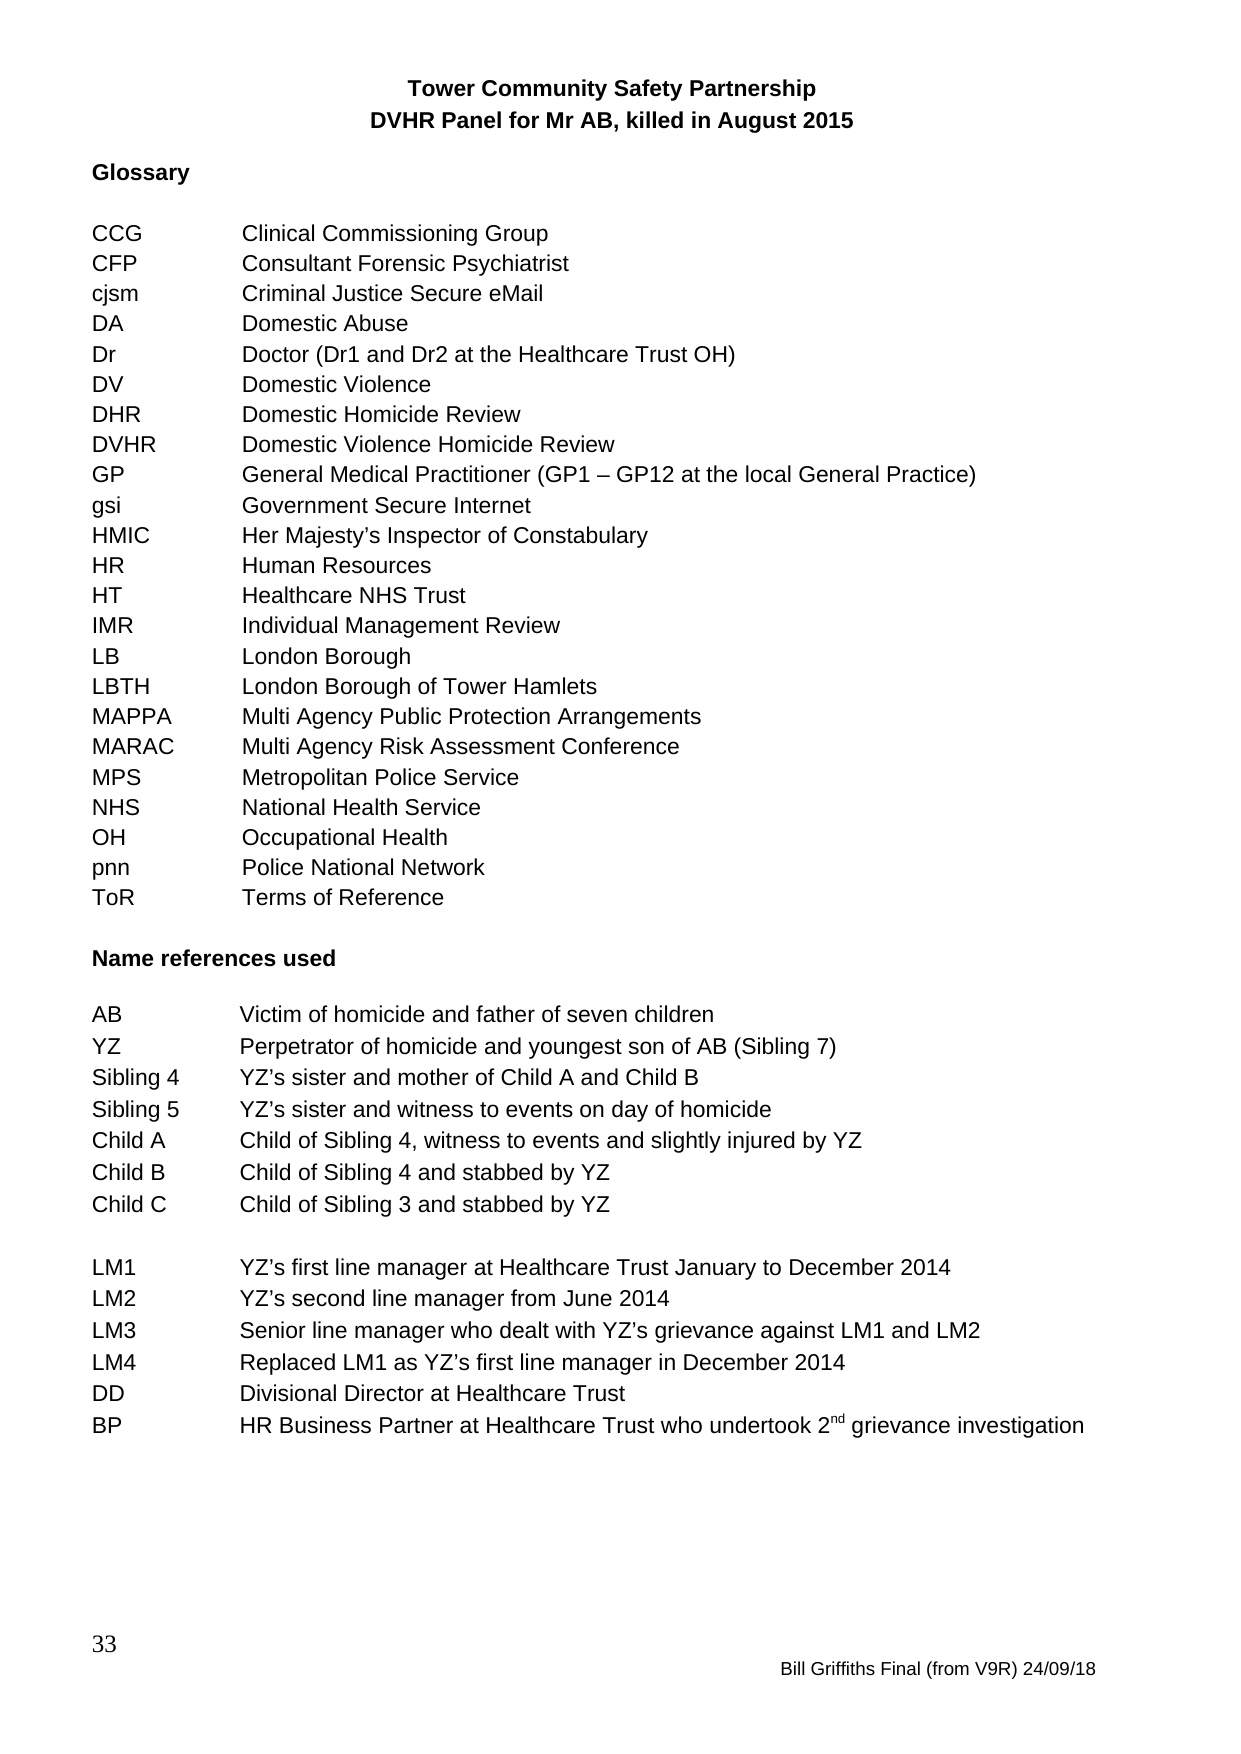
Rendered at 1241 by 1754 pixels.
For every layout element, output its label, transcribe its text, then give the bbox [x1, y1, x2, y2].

text Child C Child of Sibling 3 and stabbed by YZ [92, 1191, 1132, 1217]
subtitle Glossary [92, 159, 1132, 186]
text LBTH London Borough of Tower Hamlets [92, 673, 1132, 699]
text ToR Terms of Reference [92, 884, 1132, 911]
text IMR Individual Management Review [92, 612, 1132, 639]
text MAPPA Multi Agency Public Protection Arrangements [92, 703, 1132, 729]
text BP HR Business Partner at Healthcare Trust who undertook 2nd grievance investigation [92, 1412, 1132, 1438]
text DVHR Domestic Violence Homicide Review [92, 431, 1132, 457]
text Sibling 4 YZ’s sister and mother of Child A and Child B [92, 1064, 1132, 1091]
text pnn Police National Network [92, 854, 1132, 880]
text YZ Perpetrator of homicide and youngest son of AB (Sibling 7) [92, 1033, 1132, 1059]
subtitle Name references used [92, 945, 1132, 971]
text LB London Borough [92, 643, 1132, 669]
text DHR Domestic Homicide Review [92, 401, 1132, 427]
text MPS Metropolitan Police Service [92, 763, 1132, 790]
text NHS National Health Service [92, 794, 1132, 820]
text cjsm Criminal Justice Secure eMail [92, 280, 1132, 306]
text Child A Child of Sibling 4, witness to events and slightly injured by YZ [92, 1127, 1132, 1154]
text LM3 Senior line manager who dealt with YZ’s grievance against LM1 and LM2 [92, 1317, 1132, 1343]
text OH Occupational Health [92, 824, 1132, 850]
text gsi Government Secure Internet [92, 492, 1132, 518]
text LM4 Replaced LM1 as YZ’s first line manager in December 2014 [92, 1348, 1132, 1375]
text GP General Medical Practitioner (GP1 – GP12 at the local General Practice) [92, 461, 1132, 488]
text MARAC Multi Agency Risk Assessment Conference [92, 733, 1132, 759]
text HMIC Her Majesty’s Inspector of Constabulary [92, 522, 1132, 548]
text DD Divisional Director at Healthcare Trust [92, 1380, 1132, 1406]
text DV Domestic Violence [92, 371, 1132, 397]
text Dr Doctor (Dr1 and Dr2 at the Healthcare Trust OH) [92, 341, 1132, 367]
text LM1 YZ’s first line manager at Healthcare Trust January to December 2014 [92, 1254, 1132, 1280]
text LM2 YZ’s second line manager from June 2014 [92, 1285, 1132, 1312]
text AB Victim of homicide and father of seven children [92, 1001, 1132, 1028]
text DA Domestic Abuse [92, 310, 1132, 337]
text Child B Child of Sibling 4 and stabbed by YZ [92, 1159, 1132, 1185]
text HR Human Resources [92, 552, 1132, 578]
text CFP Consultant Forensic Psychiatrist [92, 250, 1132, 276]
text HT Healthcare NHS Trust [92, 582, 1132, 608]
text CCG Clinical Commissioning Group [92, 220, 1132, 246]
text Sibling 5 YZ’s sister and witness to events on day of homicide [92, 1096, 1132, 1122]
